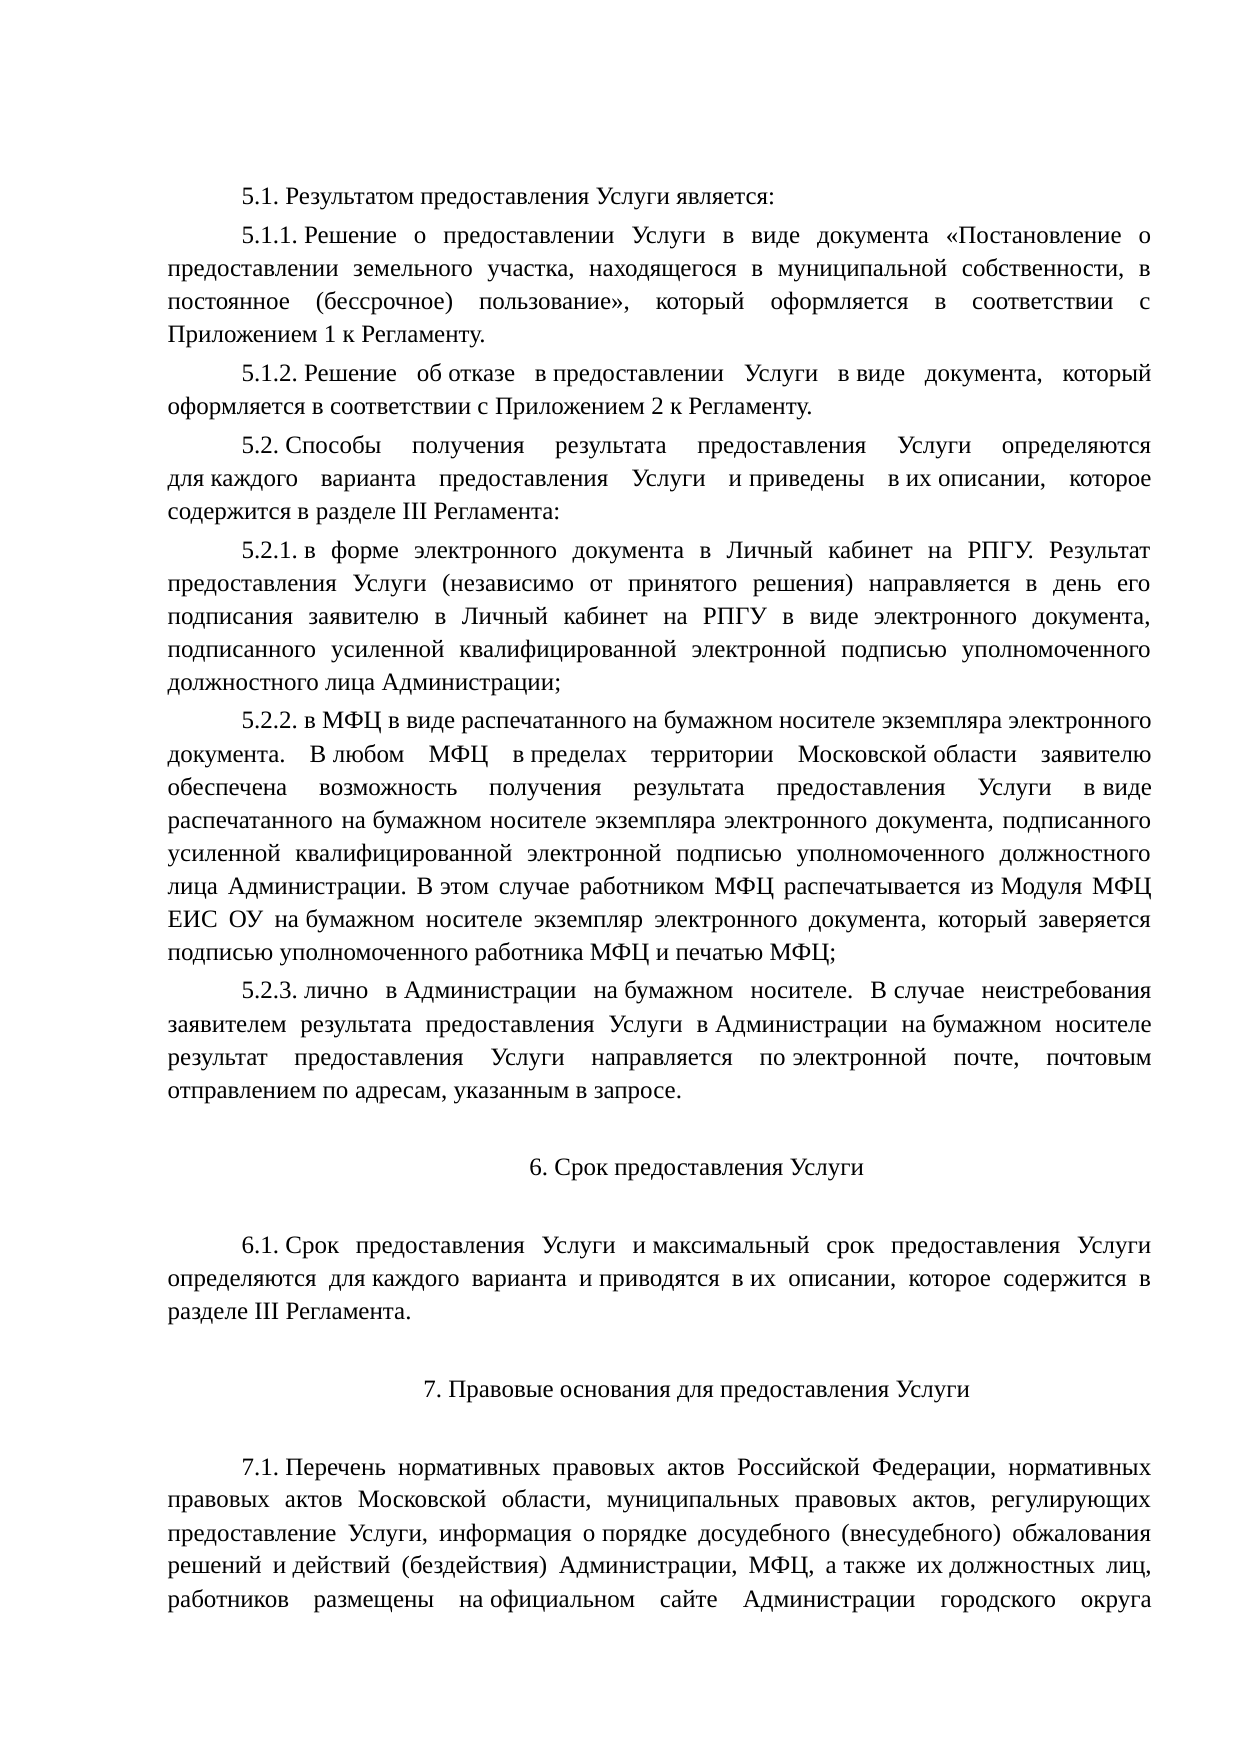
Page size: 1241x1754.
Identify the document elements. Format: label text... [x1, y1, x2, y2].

text 5.1. Результатом предоставления Услуги является: [167, 181, 1152, 210]
text 5.2.3. лично в Администрации на бумажном носителе. В случае неистребования заявителем результата предоставления Услуги в Администрации на бумажном носителе результат предоставления Услуги направляется по электронной почте, почтовым отправлением по адресам, указанным в запросе. [167, 976, 1152, 1103]
text 7. Правовые основания для предоставления Услуги [167, 1374, 1152, 1403]
text 5.2.1. в форме электронного документа в Личный кабинет на РПГУ. Результат предоставления Услуги (независимо от принятого решения) направляется в день его подписания заявителю в Личный кабинет на РПГУ в виде электронного документа, подписанного усиленной квалифицированной электронной подписью уполномоченного должностного лица Администрации; [167, 535, 1152, 696]
text 5.1.2. Решение об отказе в предоставлении Услуги в виде документа, который оформляется в соответствии с Приложением 2 к Регламенту. [167, 358, 1152, 420]
text 5.2. Способы получения результата предоставления Услуги определяются для каждого варианта предоставления Услуги и приведены в их описании, которое содержится в разделе III Регламента: [167, 430, 1152, 524]
text 5.1.1. Решение о предоставлении Услуги в виде документа «Постановление о предоставлении земельного участка, находящегося в муниципальной собственности, в постоянное (бессрочное) пользование», который оформляется в соответствии с Приложением 1 к Регламенту. [167, 220, 1152, 348]
text 6. Срок предоставления Услуги [167, 1152, 1152, 1181]
text 5.2.2. в МФЦ в виде распечатанного на бумажном носителе экземпляра электронного документа. В любом МФЦ в пределах территории Московской области заявителю обеспечена возможность получения результата предоставления Услуги в виде распечатанного на бумажном носителе экземпляра электронного документа, подписанного усиленной квалифицированной электронной подписью уполномоченного должностного лица Администрации. В этом случае работником МФЦ распечатывается из Модуля МФЦ ЕИС ОУ на бумажном носителе экземпляр электронного документа, который заверяется подписью уполномоченного работника МФЦ и печатью МФЦ; [167, 706, 1152, 966]
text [167, 1452, 1152, 1612]
text 6.1. Срок предоставления Услуги и максимальный срок предоставления Услуги определяются для каждого варианта и приводятся в их описании, которое содержится в разделе III Регламента. [167, 1230, 1152, 1325]
